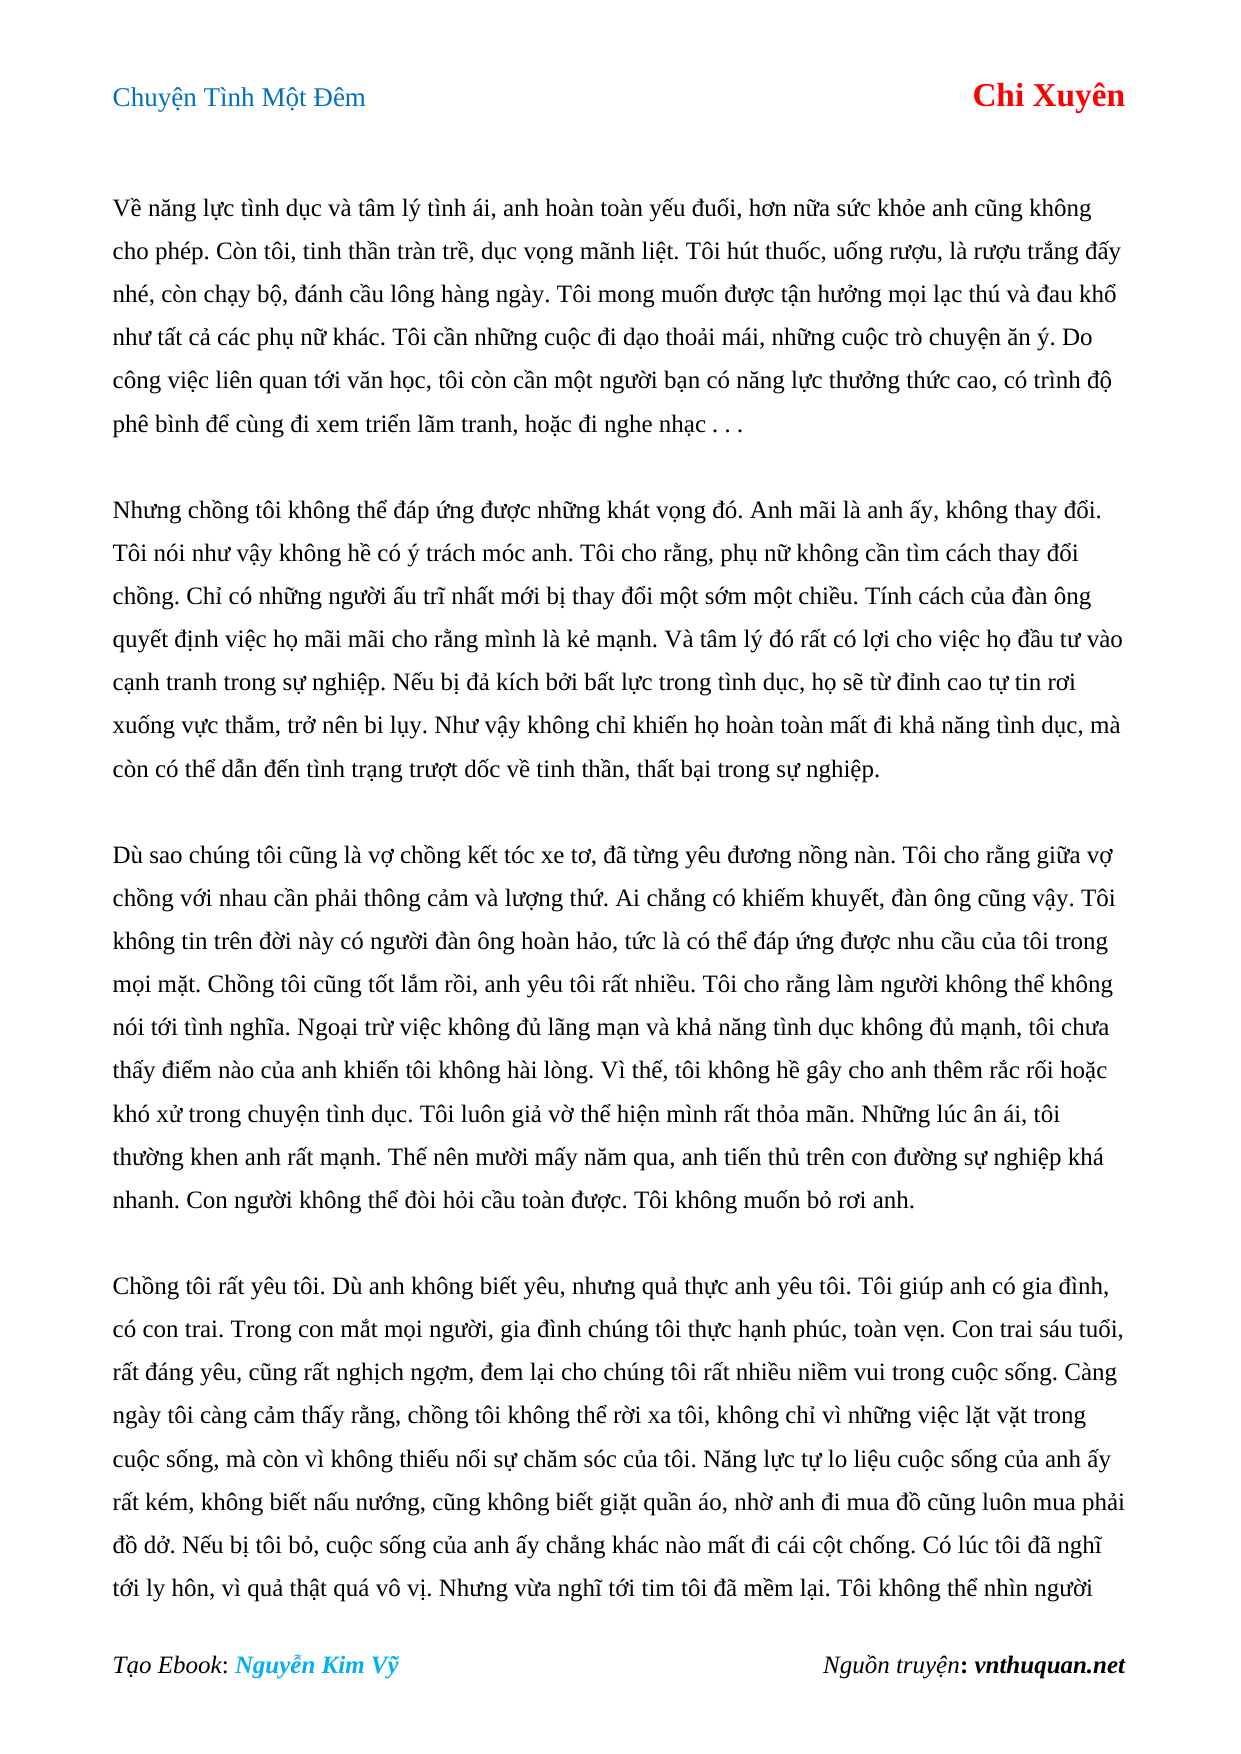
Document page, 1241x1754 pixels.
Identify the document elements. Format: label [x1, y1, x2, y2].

text [112, 150, 1128, 1602]
